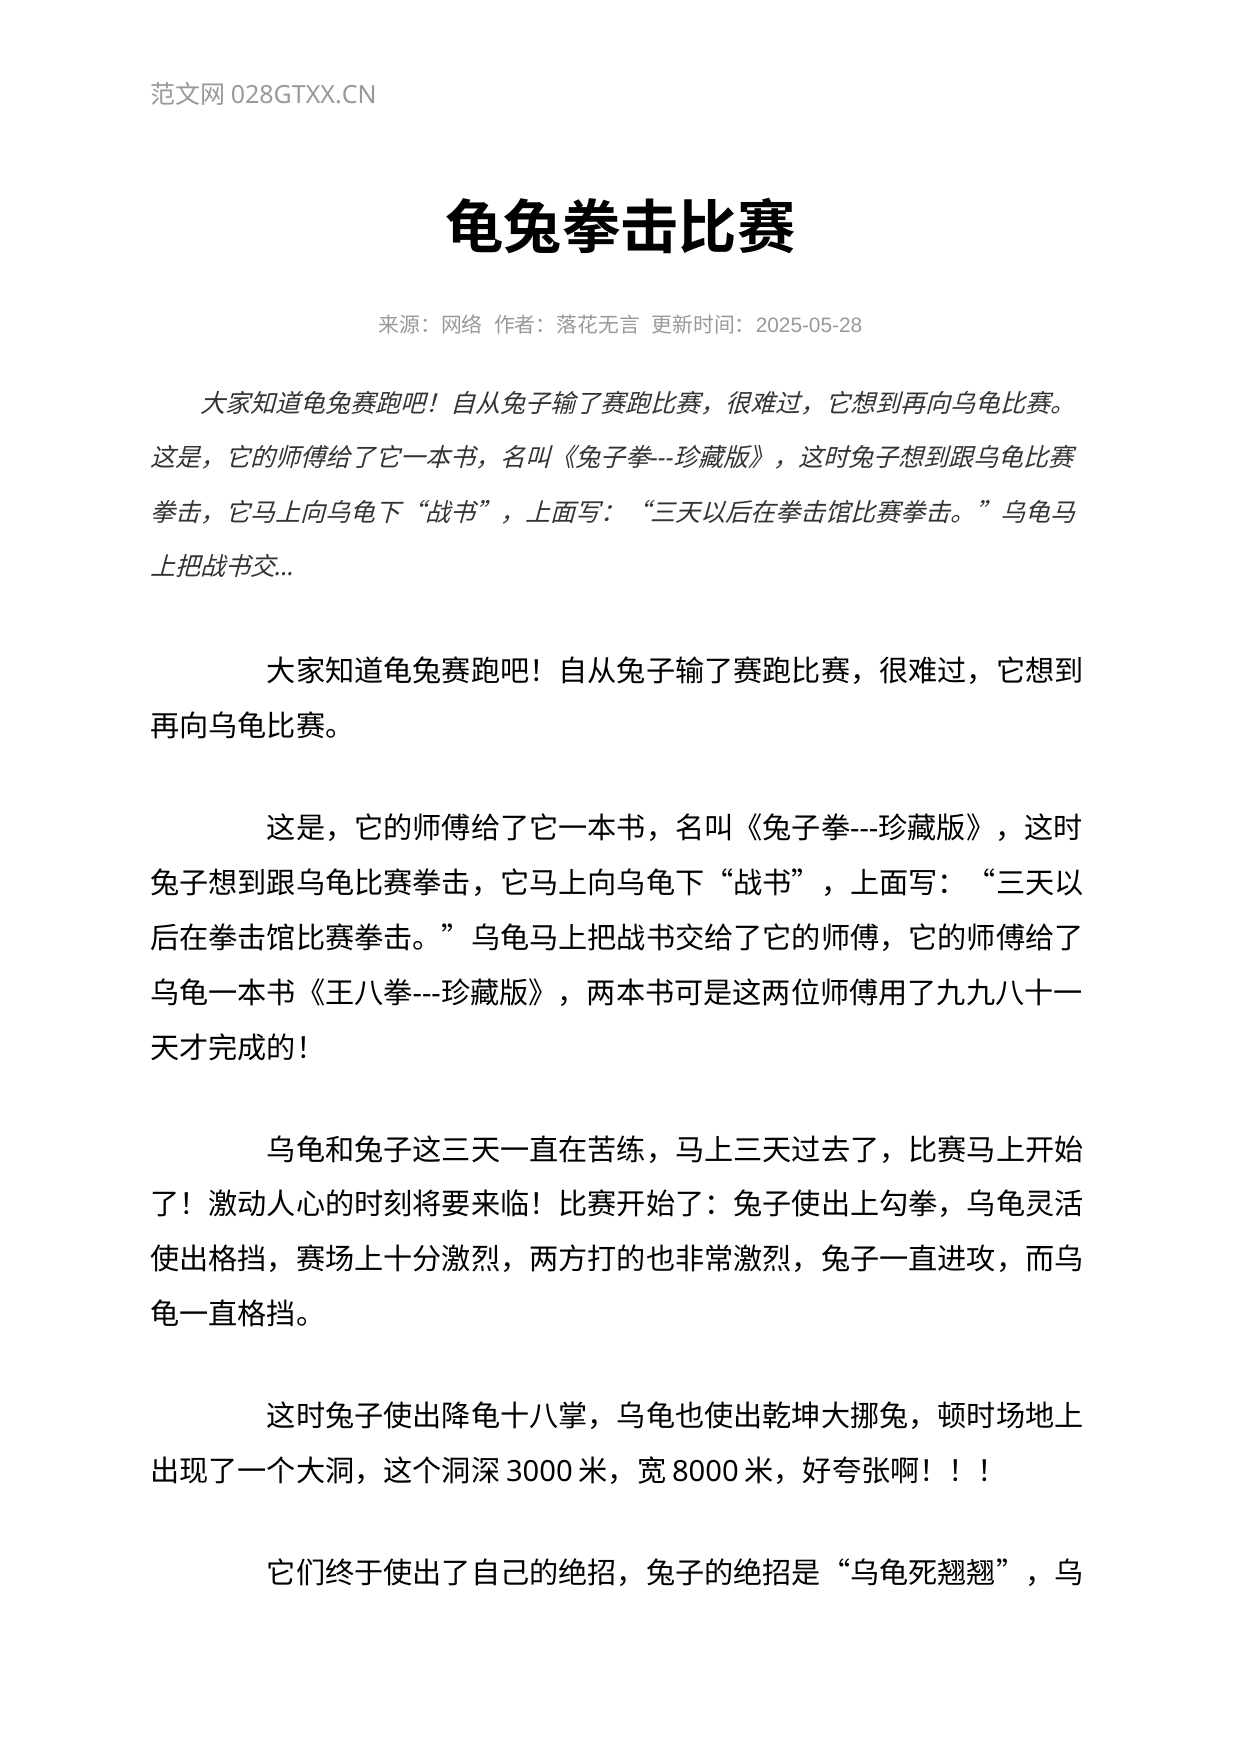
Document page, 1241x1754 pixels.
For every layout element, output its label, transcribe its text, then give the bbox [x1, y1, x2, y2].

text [150, 1549, 1090, 1592]
text 这是，它的师傅给了它一本书，名叫《兔子拳---珍藏版》，这时兔子想到跟乌龟比赛拳击，它马上向乌龟下“战书”，上面写：“三天以后在拳击馆比赛拳击。”乌龟马上把战书交给了它的师傅，它的师傅给了乌龟一本书《王八拳---珍藏版》，两本书可是这两位师傅用了九九八十一天才完成的！ [150, 804, 1090, 1067]
text 来源：网络 作者：落花无言 更新时间：2025-05-28 [150, 313, 1090, 337]
subtitle 龟兔拳击比赛 [150, 181, 1090, 266]
text 大家知道龟兔赛跑吧！自从兔子输了赛跑比赛，很难过，它想到再向乌龟比赛。 [150, 648, 1090, 745]
text 大家知道龟兔赛跑吧！自从兔子输了赛跑比赛，很难过，它想到再向乌龟比赛。 这是，它的师傅给了它一本书，名叫《兔子拳---珍藏版》，这时兔子想到跟乌龟比赛拳击，它马上向乌龟下“战书”，上面写：“三天以后在拳击馆比赛拳击。”乌龟马上把战书交... [150, 383, 1090, 583]
text 乌龟和兔子这三天一直在苦练，马上三天过去了，比赛马上开始了！激动人心的时刻将要来临！比赛开始了：兔子使出上勾拳，乌龟灵活使出格挡，赛场上十分激烈，两方打的也非常激烈，兔子一直进攻，而乌龟一直格挡。 [150, 1126, 1090, 1333]
text 这时兔子使出降龟十八掌，乌龟也使出乾坤大挪兔，顿时场地上出现了一个大洞，这个洞深3000米，宽8000米，好夸张啊！！！ [150, 1392, 1090, 1490]
